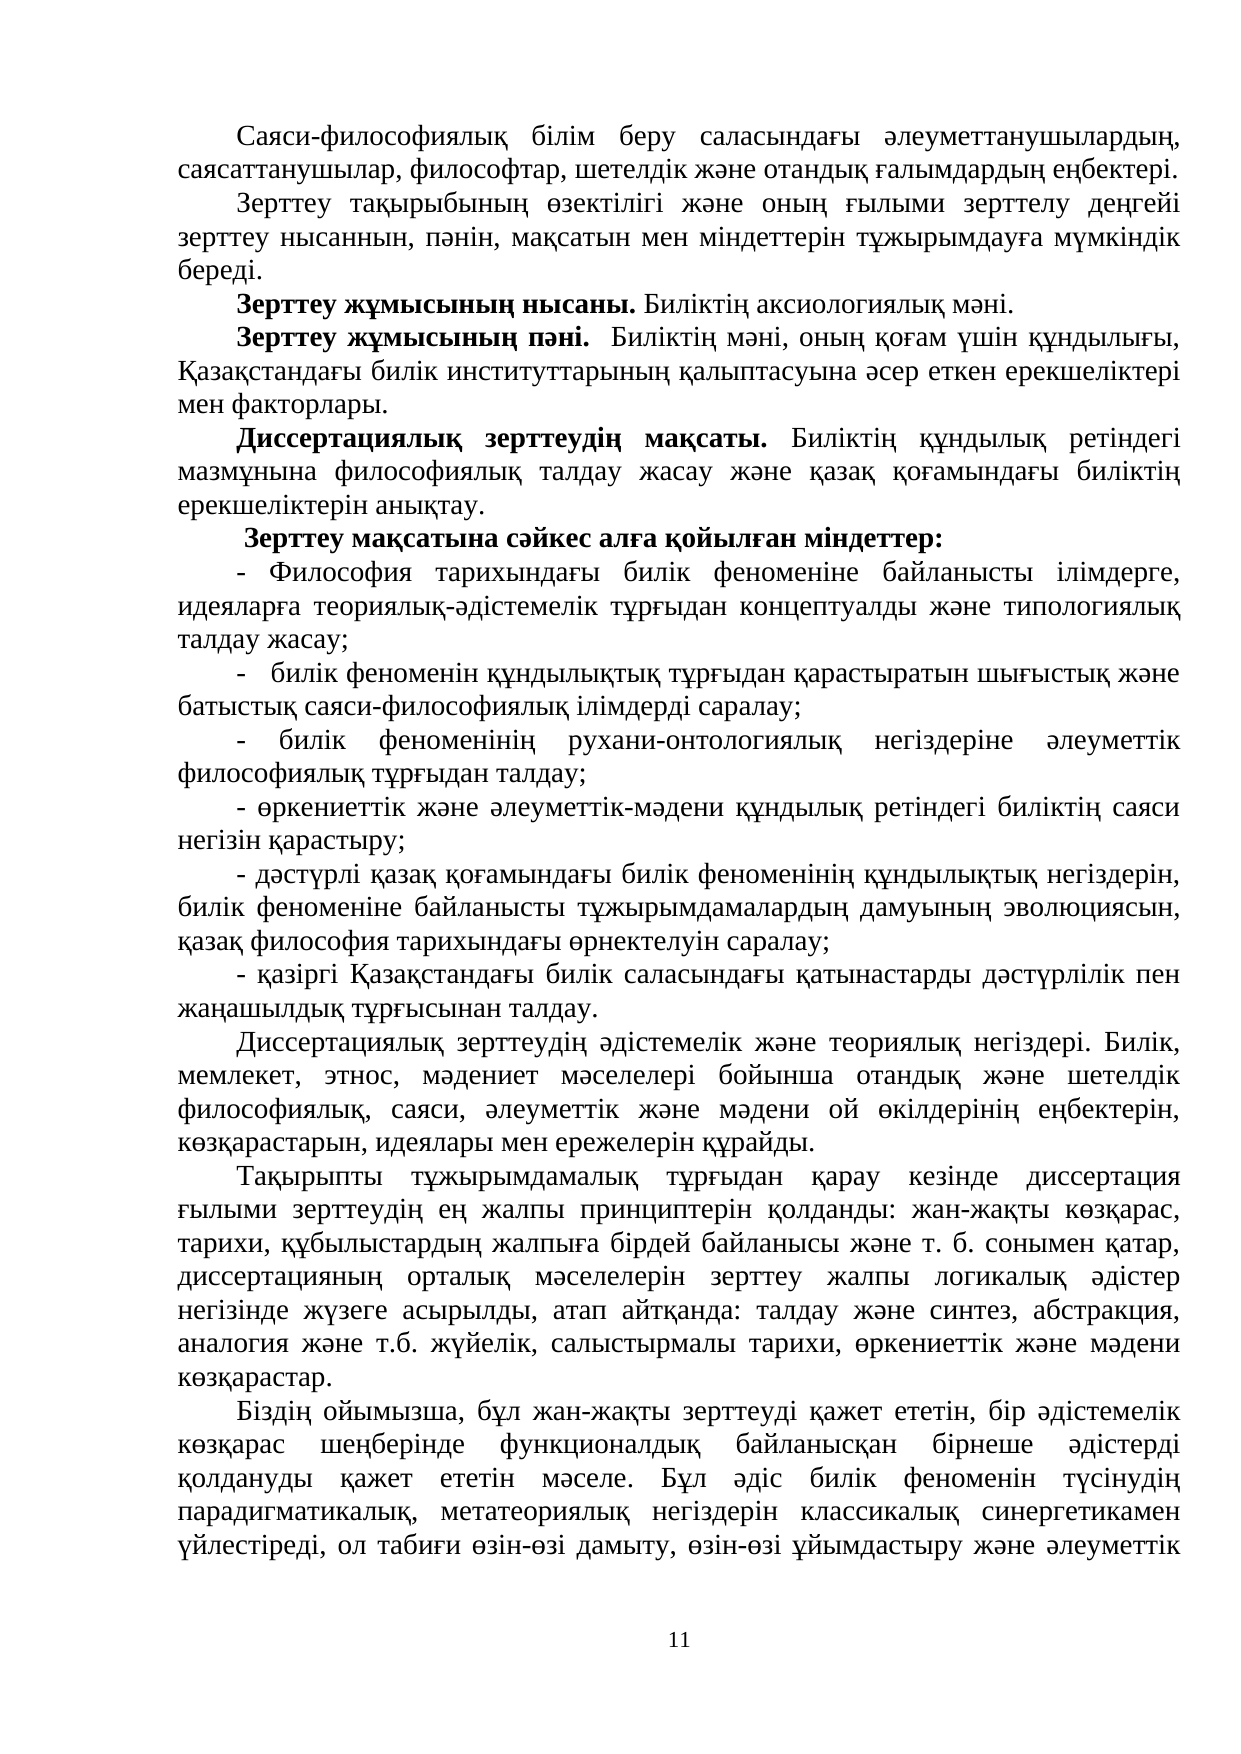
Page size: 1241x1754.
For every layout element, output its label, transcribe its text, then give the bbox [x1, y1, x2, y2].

text - қазіргі Қазақстандағы билік саласындағы қатынастарды дәстүрлілік пен жаңашылдық тұрғысынан талдау. [177, 957, 1181, 1024]
text Зерттеу жұмысының пәні. Биліктің мәні, оның қоғам үшін құндылығы, Қазақстандағы билік институттарының қалыптасуына әсер еткен ерекшеліктері мен факторлары. [177, 319, 1181, 420]
text - Философия тарихындағы билік феноменіне байланысты ілімдерге, идеяларға теориялық-әдістемелік тұрғыдан концептуалды және типологиялық талдау жасау; [177, 554, 1181, 655]
text Диссертациялық зерттеудің әдістемелік және теориялық негіздері. Билік, мемлекет, этнос, мәдениет мәселелері бойынша отандық және шетелдік философиялық, саяси, әлеуметтік және мәдени ой өкілдерінің еңбектерін, көзқарастарын, идеялары мен ережелерін құрайды. [177, 1024, 1181, 1158]
text Зерттеу мақсатына сәйкес алға қойылған міндеттер: [177, 521, 1181, 554]
text - билік феноменінің рухани-онтологиялық негіздеріне әлеуметтік философиялық тұрғыдан талдау; [177, 722, 1181, 789]
text Саяси-философиялық білім беру саласындағы әлеуметтанушылардың, саясаттанушылар, философтар, шетелдік және отандық ғалымдардың еңбектері. [177, 118, 1181, 185]
text Диссертациялық зерттеудің мақсаты. Биліктің құндылық ретіндегі мазмұнына философиялық талдау жасау және қазақ қоғамындағы биліктің ерекшеліктерін анықтау. [177, 420, 1181, 521]
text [177, 1393, 1181, 1560]
text - билік феноменін құндылықтық тұрғыдан қарастыратын шығыстық және батыстық саяси-философиялық ілімдерді саралау; [177, 655, 1181, 722]
text Тақырыпты тұжырымдамалық тұрғыдан қарау кезінде диссертация ғылыми зерттеудің ең жалпы принциптерін қолданды: жан-жақты көзқарас, тарихи, құбылыстардың жалпыға бірдей байланысы және т. б. сонымен қатар, диссертацияның орталық мәселелерін зерттеу жалпы логикалық әдістер негізінде жүзеге асырылды, атап айтқанда: талдау және синтез, абстракция, аналогия және т.б. жүйелік, салыстырмалы тарихи, өркениеттік және мәдени көзқарастар. [177, 1158, 1181, 1393]
text - дәстүрлі қазақ қоғамындағы билік феноменінің құндылықтық негіздерін, билік феноменіне байланысты тұжырымдамалардың дамуының эволюциясын, қазақ философия тарихындағы өрнектелуін саралау; [177, 856, 1181, 957]
text Зерттеу тақырыбының өзектілігі және оның ғылыми зерттелу деңгейі зерттеу нысаннын, пәнін, мақсатын мен міндеттерін тұжырымдауға мүмкіндік береді. [177, 185, 1181, 286]
text - өркениеттік және әлеуметтік-мәдени құндылық ретіндегі биліктің саяси негізін қарастыру; [177, 789, 1181, 856]
text Зерттеу жұмысының нысаны. Биліктің аксиологиялық мәні. [177, 286, 1181, 319]
